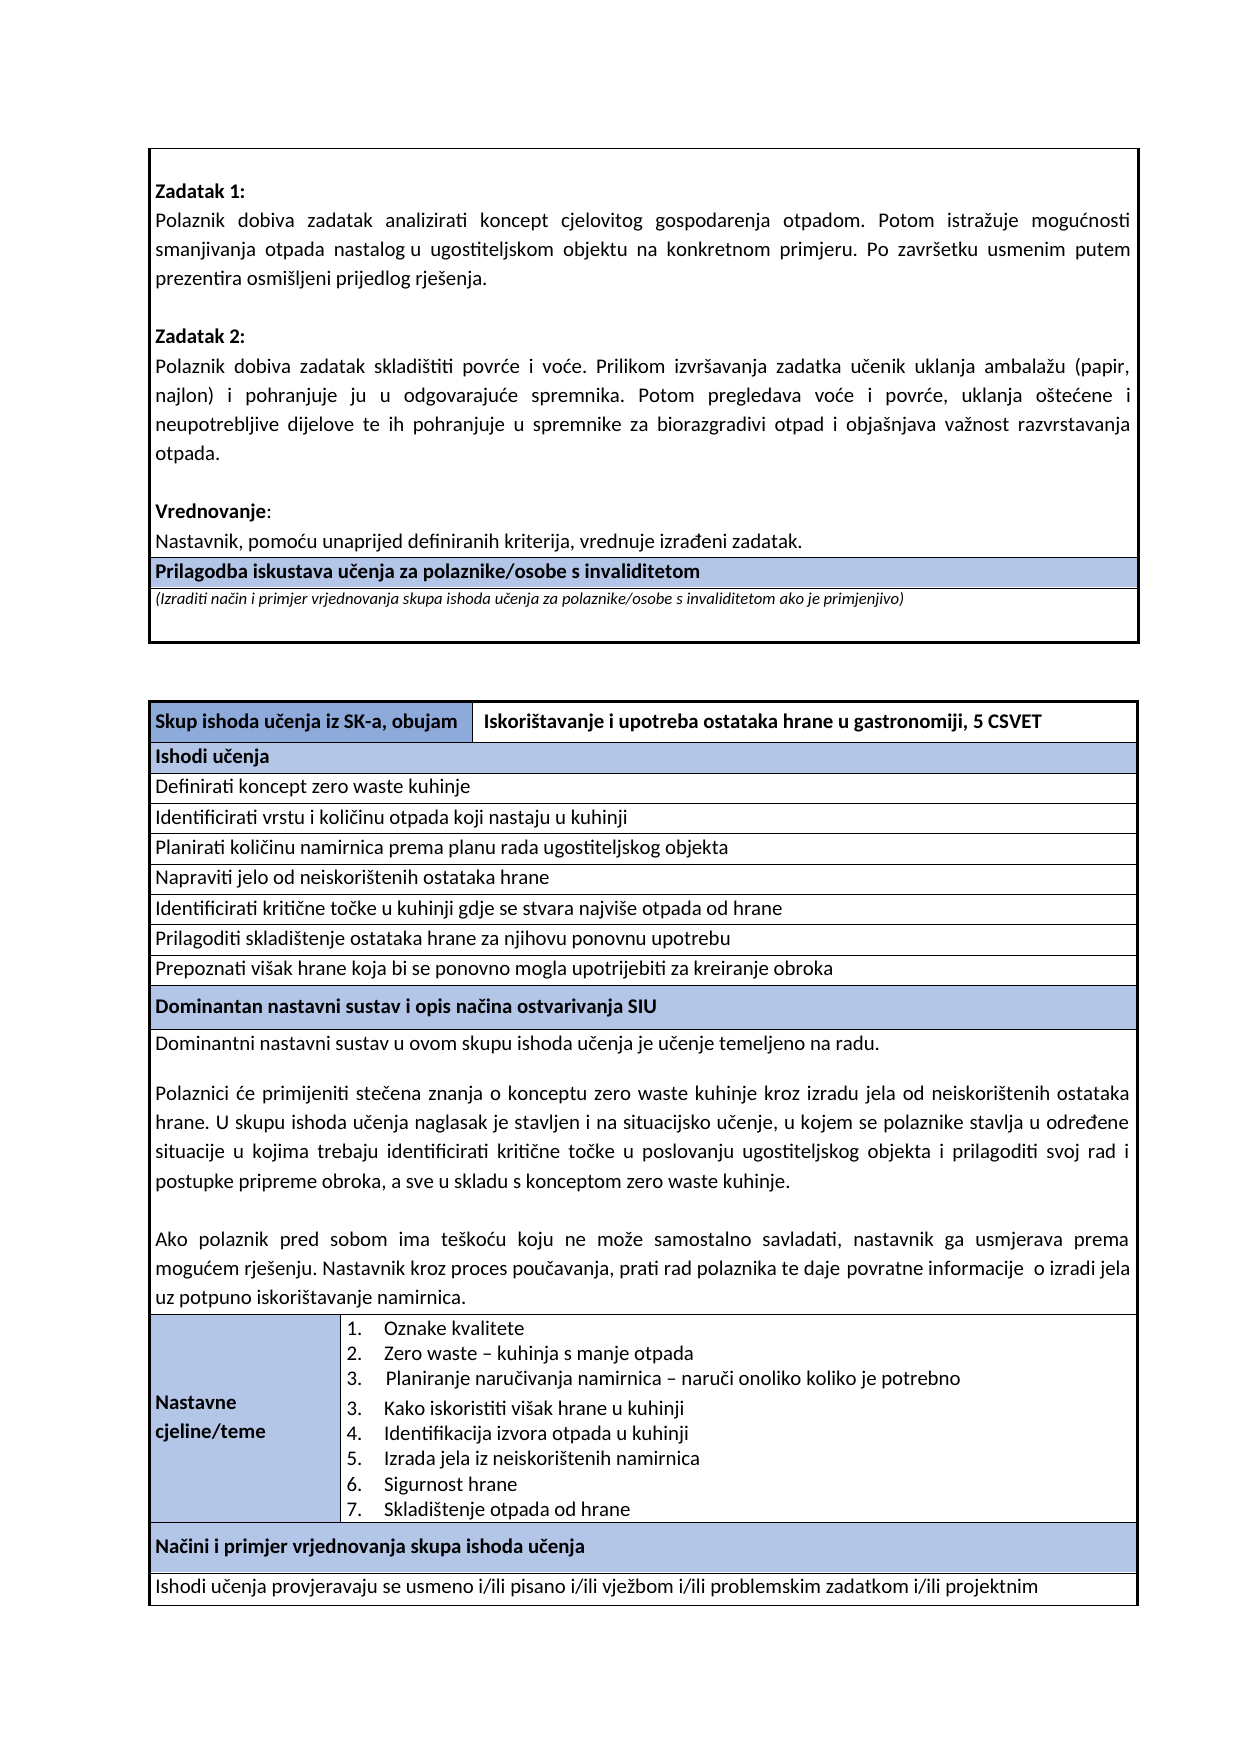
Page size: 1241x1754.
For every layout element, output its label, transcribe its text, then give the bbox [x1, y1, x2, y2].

table_cell Planirati količinu namirnica prema planu rada ugostiteljskog objekta [151, 834, 1136, 863]
table_cell Prilagodba iskustava učenja za polaznike/osobe s invaliditetom [151, 558, 1137, 587]
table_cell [151, 149, 1137, 557]
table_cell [151, 1574, 1136, 1605]
table_header Skup ishoda učenja iz SK-a, obujam [151, 703, 472, 742]
table_cell (Izraditi način i primjer vrjednovanja skupa ishoda učenja za polaznike/osobe s invaliditetom ako je primjenjivo) [151, 589, 1137, 641]
table_cell Ishodi učenja [151, 743, 1136, 773]
table_cell Napraviti jelo od neiskorištenih ostataka hrane [151, 865, 1136, 894]
table_cell Dominantan nastavni sustav i opis načina ostvarivanja SIU [151, 986, 1136, 1029]
table_cell Definirati koncept zero waste kuhinje [151, 774, 1136, 803]
table_cell Prepoznati višak hrane koja bi se ponovno mogla upotrijebiti za kreiranje obroka [151, 956, 1136, 985]
table_cell Prilagoditi skladištenje ostataka hrane za njihovu ponovnu upotrebu [151, 925, 1136, 954]
table_cell Oznake kvalitete Zero waste – kuhinja s manje otpada 3. Planiranje naručivanja namirnica – naruči onoliko koliko je potrebno Kako iskoristiti višak hrane u kuhinji Identifikacija izvora otpada u kuhinji Izrada jela iz neiskorištenih namirnica Sigurnost hrane Skladištenje otpada od hrane [341, 1315, 1136, 1522]
table_header Iskorištavanje i upotreba ostataka hrane u gastronomiji, 5 CSVET [473, 703, 1136, 742]
table_cell Nastavne cjeline/teme [151, 1315, 340, 1522]
table_cell Identificirati vrstu i količinu otpada koji nastaju u kuhinji [151, 804, 1136, 833]
table_cell Dominantni nastavni sustav u ovom skupu ishoda učenja je učenje temeljeno na radu. Polaznici će primijeniti stečena znanja o konceptu zero waste kuhinje kroz izradu jela od neiskorištenih ostataka hrane. U skupu ishoda učenja naglasak je stavljen i na situacijsko učenje, u kojem se polaznike stavlja u određene situacije u kojima trebaju identificirati kritične točke u poslovanju ugostiteljskog objekta i prilagoditi svoj rad i postupke pripreme obroka, a sve u skladu s konceptom zero waste kuhinje. Ako polaznik pred sobom ima teškoću koju ne može samostalno savladati, nastavnik ga usmjerava prema mogućem rješenju. Nastavnik kroz proces poučavanja, prati rad polaznika te daje povratne informacije o izradi jela uz potpuno iskorištavanje namirnica. [151, 1030, 1136, 1314]
table_cell Načini i primjer vrjednovanja skupa ishoda učenja [151, 1523, 1136, 1572]
table_cell Identificirati kritične točke u kuhinji gdje se stvara najviše otpada od hrane [151, 895, 1136, 924]
